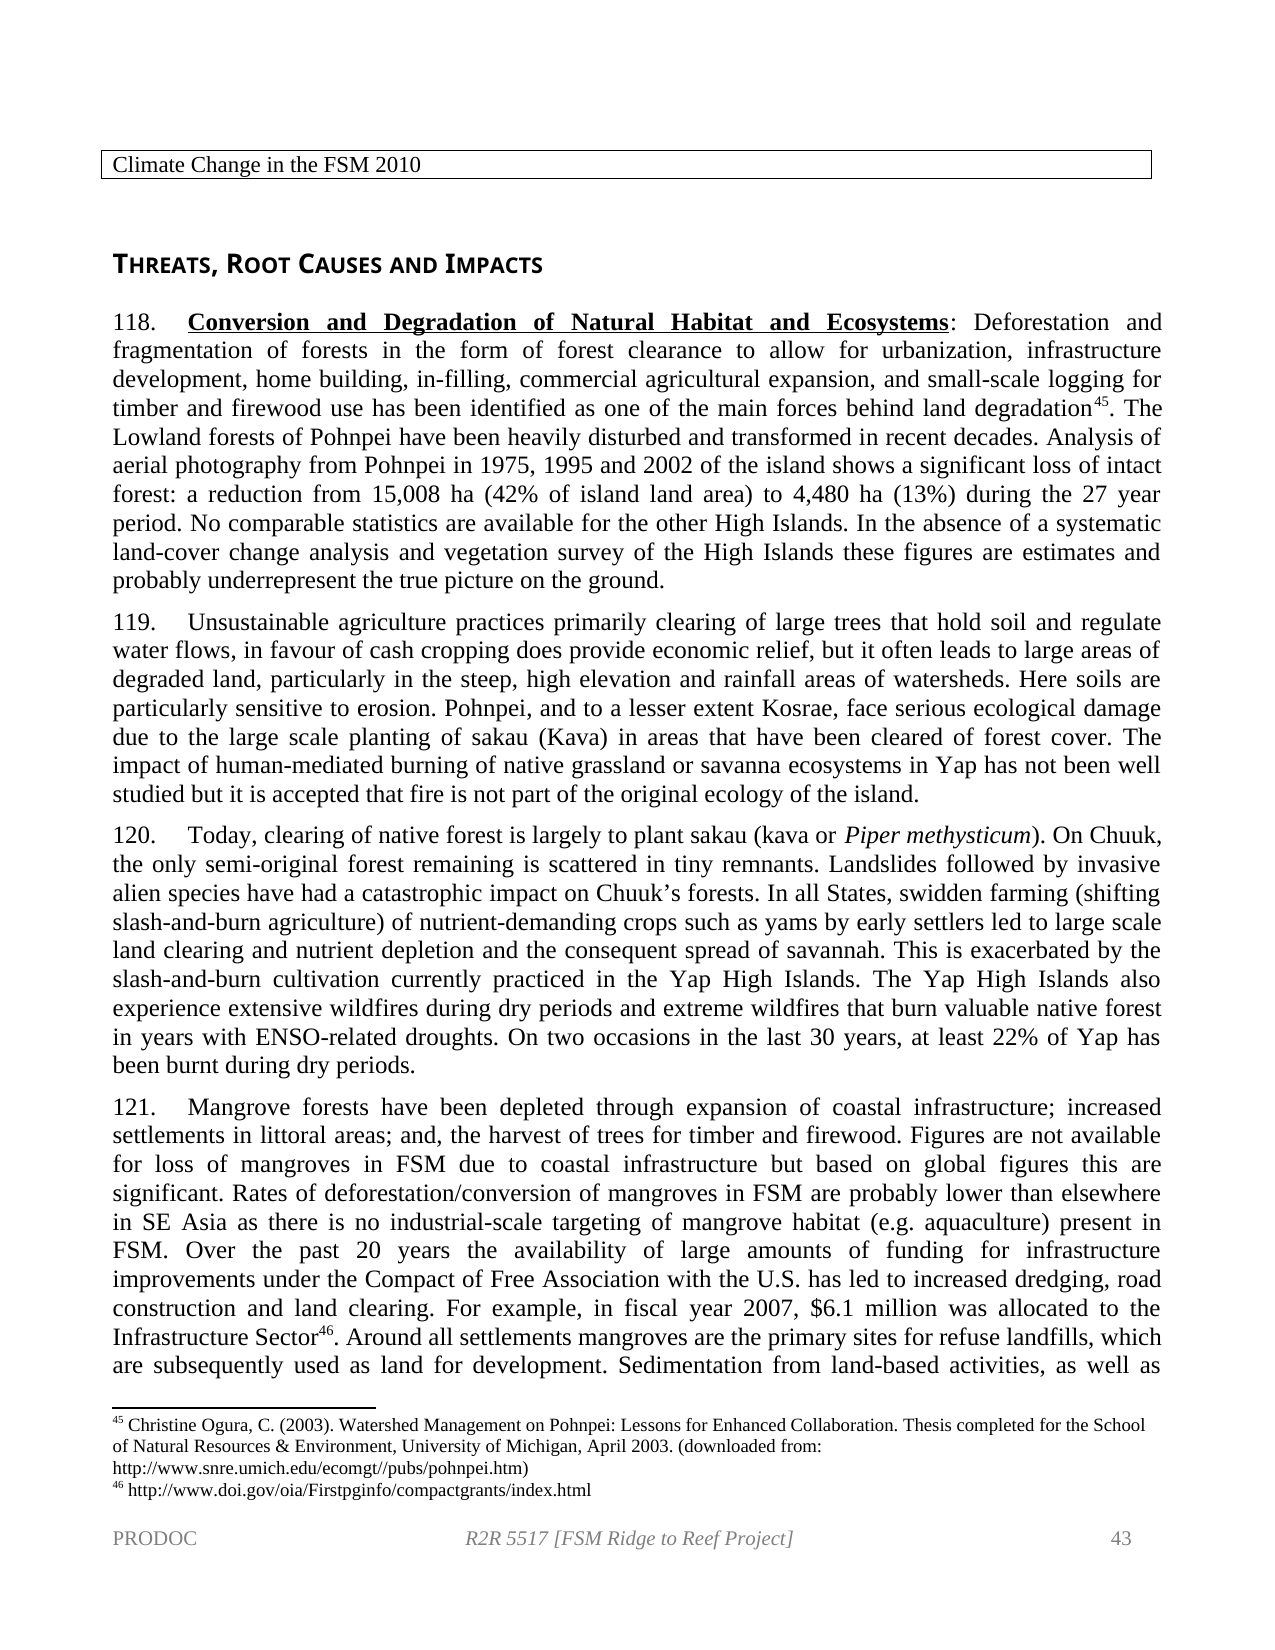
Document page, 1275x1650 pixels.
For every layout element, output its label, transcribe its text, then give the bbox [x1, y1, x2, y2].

text Conversion and Degradation of Natural Habitat and Ecosystems: Deforestation and fragmentation of forests in the form of forest clearance to allow for urbanization, infrastructure development, home building, in-filling, commercial agricultural expansion, and small-scale logging for timber and firewood use has been identified as one of the main forces behind land degradation. The Lowland forests of Pohnpei have been heavily disturbed and transformed in recent decades. Analysis of aerial photography from Pohnpei in 1975, 1995 and 2002 of the island shows a significant loss of intact forest: a reduction from 15,008 ha (42% of island land area) to 4,480 ha (13%) during the 27 year period. No comparable statistics are available for the other High Islands. In the absence of a systematic land-cover change analysis and vegetation survey of the High Islands these figures are estimates and probably underrepresent the true picture on the ground. [112, 307, 1162, 594]
text Today, clearing of native forest is largely to plant sakau (kava or Piper methysticum). On Chuuk, the only semi-original forest remaining is scattered in tiny remnants. Landslides followed by invasive alien species have had a catastrophic impact on Chuuk’s forests. In all States, swidden farming (shifting slash-and-burn agriculture) of nutrient-demanding crops such as yams by early settlers led to large scale land clearing and nutrient depletion and the consequent spread of savannah. This is exacerbated by the slash-and-burn cultivation currently practiced in the Yap High Islands. The Yap High Islands also experience extensive wildfires during dry periods and extreme wildfires that burn valuable native forest in years with ENSO-related droughts. On two occasions in the last 30 years, at least 22% of Yap has been burnt during dry periods. [112, 820, 1162, 1079]
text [112, 1092, 1162, 1379]
subtitle Threats, Root Causes and Impacts [112, 245, 1162, 282]
table_cell Climate Change in the FSM 2010 [102, 151, 1151, 177]
text Unsustainable agriculture practices primarily clearing of large trees that hold soil and regulate water flows, in favour of cash cropping does provide economic relief, but it often leads to large areas of degraded land, particularly in the steep, high elevation and rainfall areas of watersheds. Here soils are particularly sensitive to erosion. Pohnpei, and to a lesser extent Kosrae, face serious ecological damage due to the large scale planting of sakau (Kava) in areas that have been cleared of forest cover. The impact of human-mediated burning of native grassland or savanna ecosystems in Yap has not been well studied but it is accepted that fire is not part of the original ecology of the island. [112, 607, 1162, 808]
